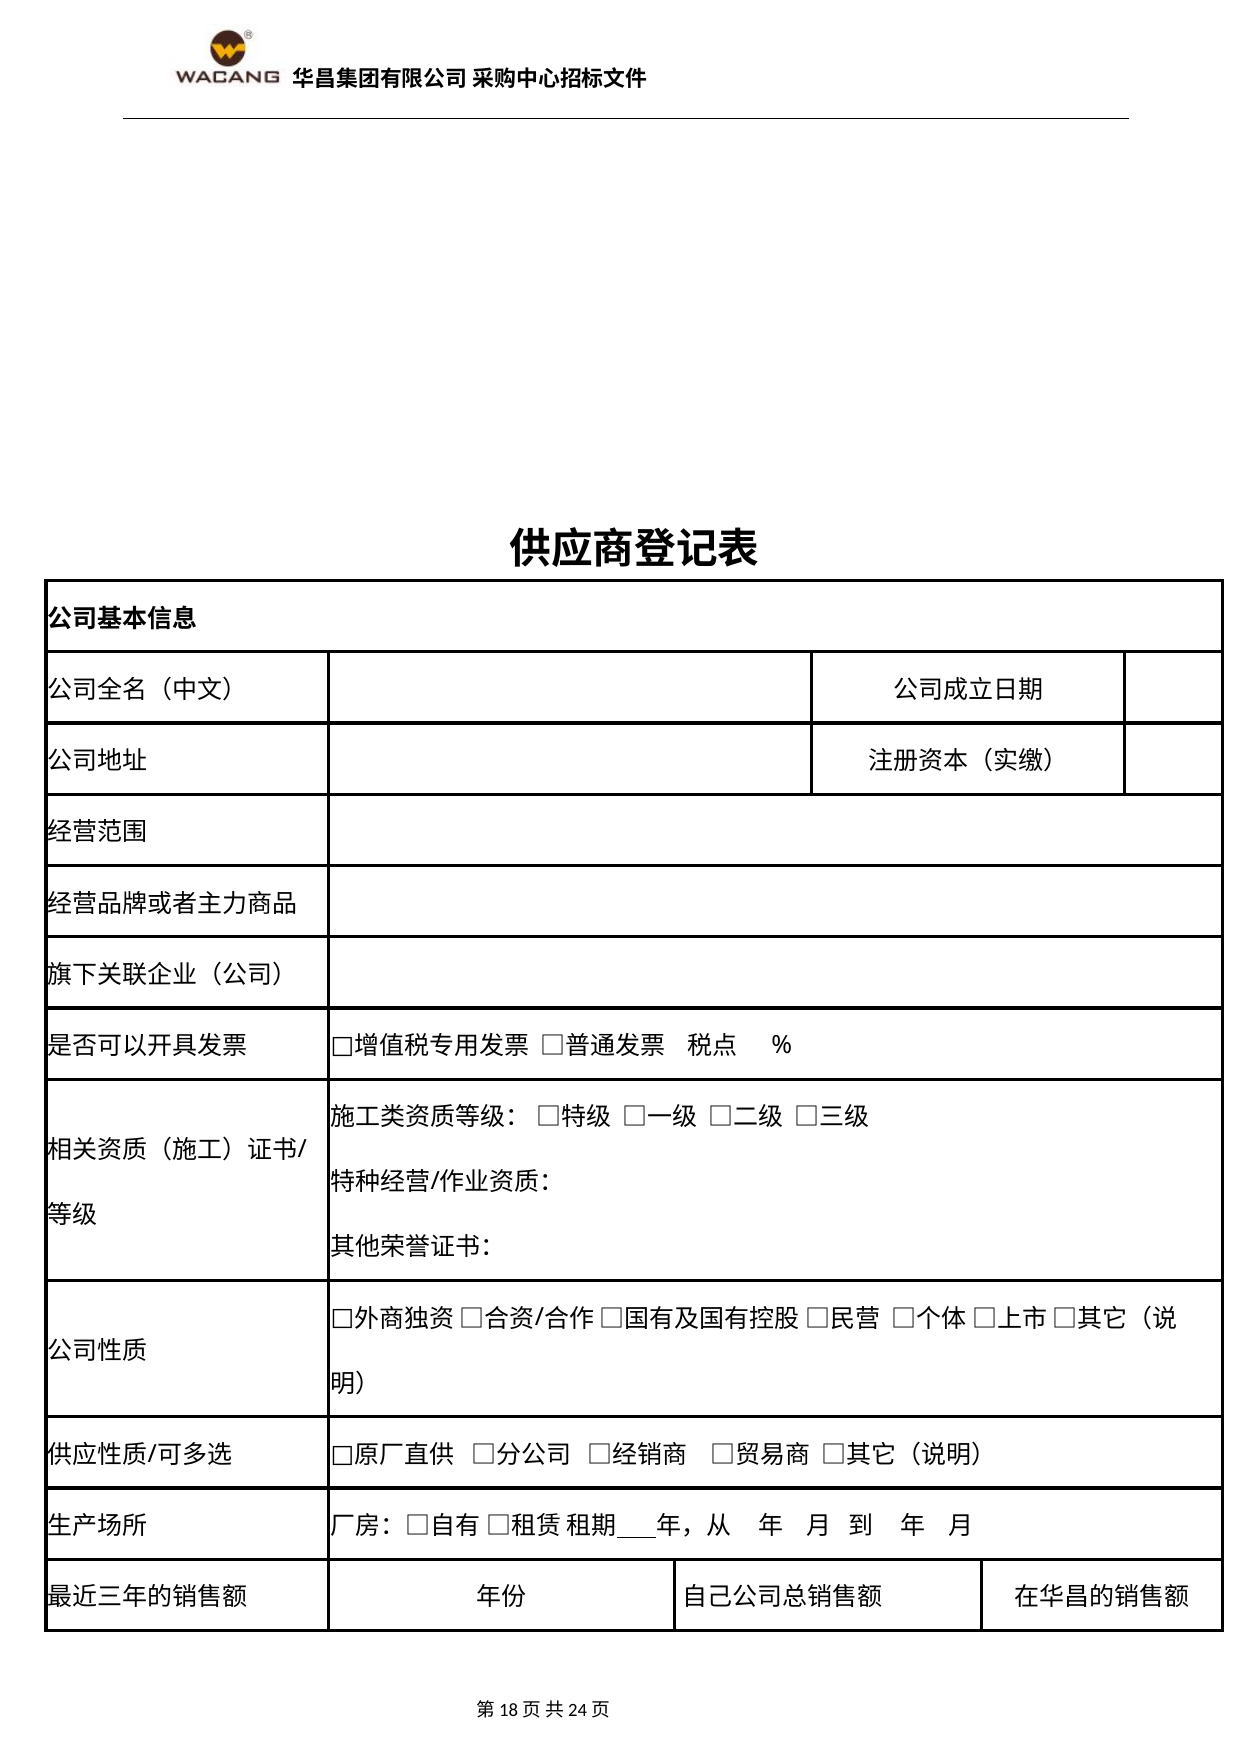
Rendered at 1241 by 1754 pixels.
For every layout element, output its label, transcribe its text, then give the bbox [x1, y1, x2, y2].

table_cell [330, 653, 810, 721]
table_cell 年份 [330, 1561, 673, 1629]
table_cell 生产场所 [48, 1490, 327, 1558]
table_cell 公司全名（中文） [48, 653, 327, 721]
table_cell 在华昌的销售额 [983, 1561, 1221, 1629]
table_cell 公司性质 [48, 1282, 327, 1415]
table_cell [330, 796, 1221, 864]
table_cell 经营品牌或者主力商品 [48, 867, 327, 935]
table_cell 相关资质（施工）证书/等级 [48, 1081, 327, 1279]
table_cell 公司成立日期 [813, 653, 1123, 721]
table_cell [1126, 725, 1221, 793]
table_cell □原厂直供 □分公司 □经销商 □贸易商 □其它（说明） [330, 1418, 1221, 1486]
table_cell 供应性质/可多选 [48, 1418, 327, 1486]
table_cell 公司地址 [48, 725, 327, 793]
table_cell [330, 725, 810, 793]
table_cell 厂房：□自有 □租赁 租期 年，从 年 月 到 年 月 [330, 1490, 1221, 1558]
table_cell 是否可以开具发票 [48, 1010, 327, 1078]
table_cell 自己公司总销售额 [676, 1561, 980, 1629]
table_cell 施工类资质等级： □特级 □一级 □二级 □三级 特种经营/作业资质： 其他荣誉证书： [330, 1081, 1221, 1279]
table_header 供应商登记表 [46, 511, 1222, 579]
table_cell 公司基本信息 [48, 582, 1221, 650]
table_cell [330, 938, 1221, 1006]
picture [169, 24, 288, 87]
table_cell 旗下关联企业（公司） [48, 938, 327, 1006]
table_cell [330, 867, 1221, 935]
table_cell □增值税专用发票 □普通发票 税点 % [330, 1010, 1221, 1078]
table_cell 注册资本（实缴） [813, 725, 1123, 793]
table_cell [1126, 653, 1221, 721]
table_cell 经营范围 [48, 796, 327, 864]
table_cell □外商独资 □合资/合作 □国有及国有控股 □民营 □个体 □上市 □其它（说明） [330, 1282, 1221, 1415]
table_cell 最近三年的销售额 [48, 1561, 327, 1629]
